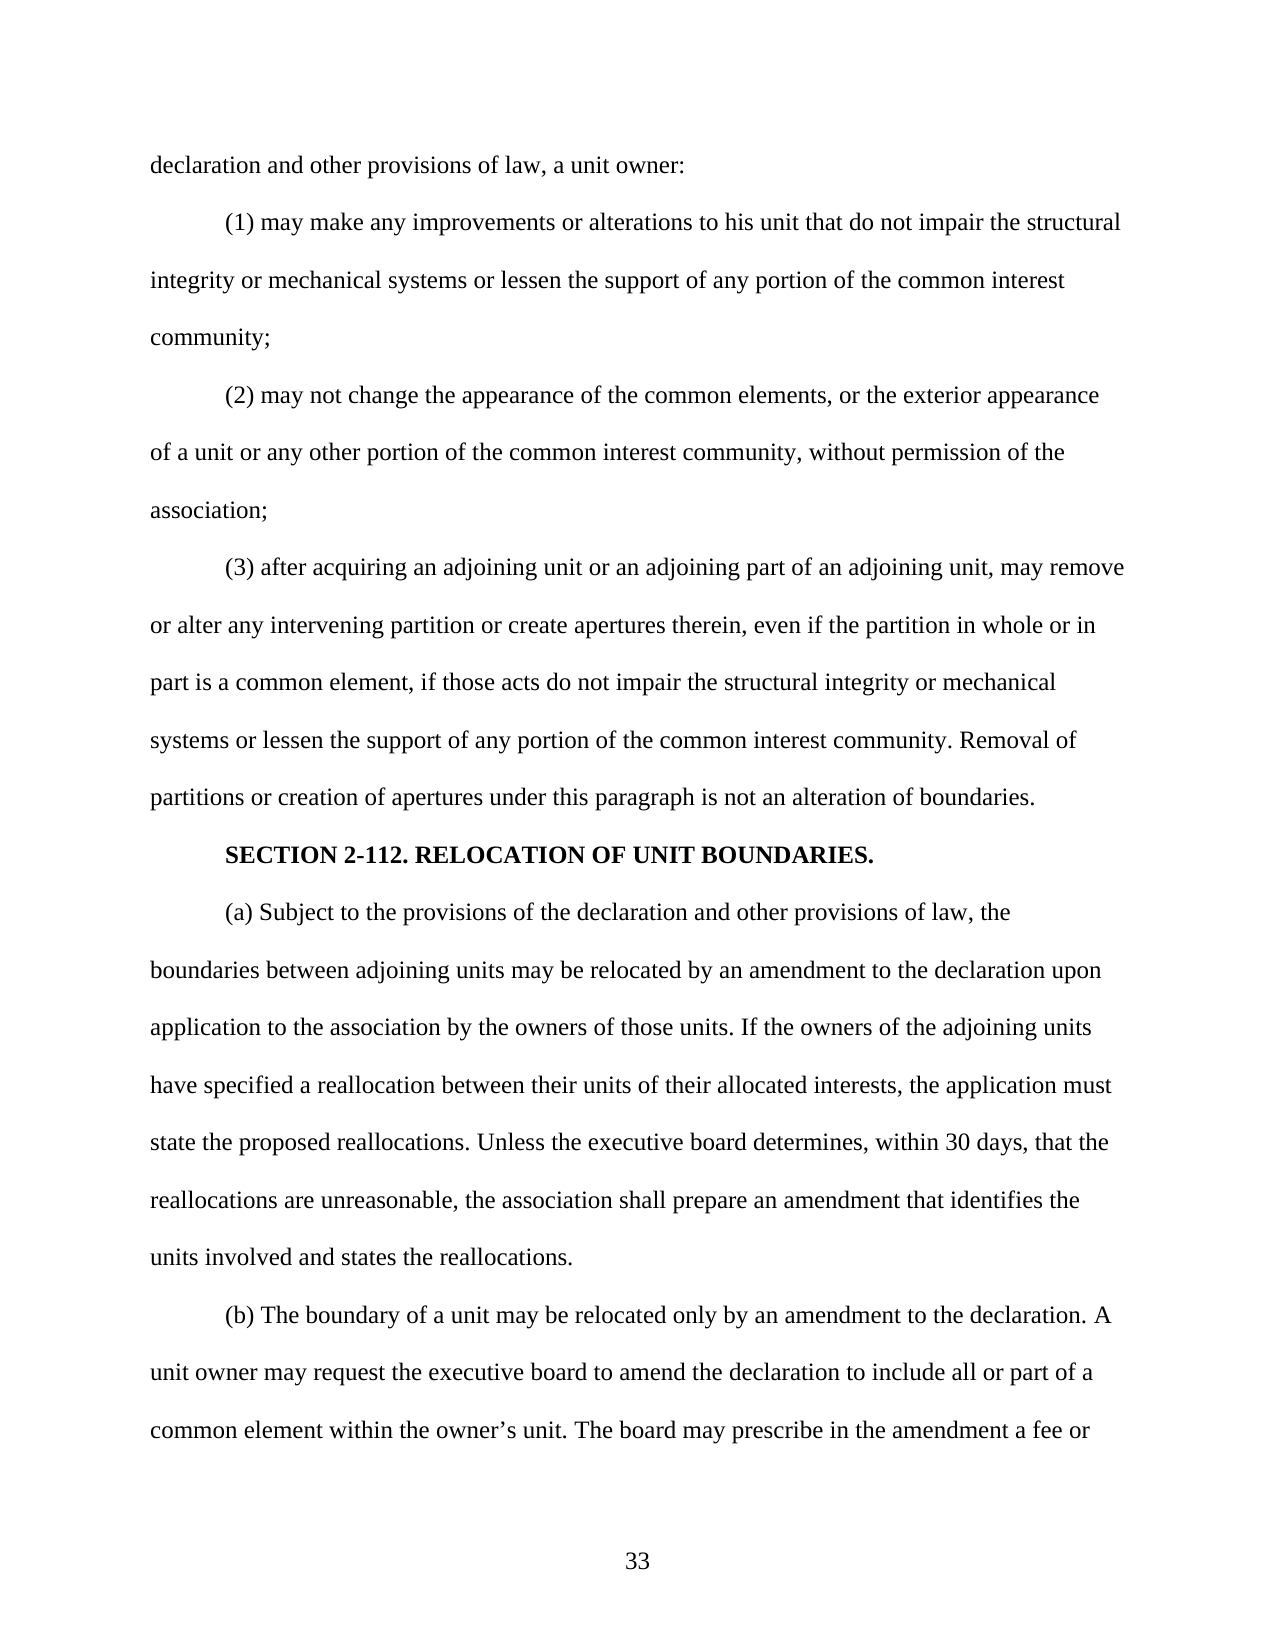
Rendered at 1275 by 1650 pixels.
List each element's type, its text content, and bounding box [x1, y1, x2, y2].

text (a) Subject to the provisions of the declaration and other provisions of law, the boundaries between adjoining units may be relocated by an amendment to the declaration upon application to the association by the owners of those units. If the owners of the adjoining units have specified a reallocation between their units of their allocated interests, the application must state the proposed reallocations. Unless the executive board determines, within 30 days, that the reallocations are unreasonable, the association shall prepare an amendment that identifies the units involved and states the reallocations. [150, 897, 1125, 1271]
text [150, 1300, 1125, 1444]
text (1) may make any improvements or alterations to his unit that do not impair the structural integrity or mechanical systems or lessen the support of any portion of the common interest community; [150, 207, 1125, 351]
subtitle SECTION 2-112. RELOCATION OF UNIT BOUNDARIES. [150, 840, 1125, 869]
text (2) may not change the appearance of the common elements, or the exterior appearance of a unit or any other portion of the common interest community, without permission of the association; [150, 380, 1125, 524]
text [150, 150, 1125, 179]
text (3) after acquiring an adjoining unit or an adjoining part of an adjoining unit, may remove or alter any intervening partition or create apertures therein, even if the partition in whole or in part is a common element, if those acts do not impair the structural integrity or mechanical systems or lessen the support of any portion of the common interest community. Removal of partitions or creation of apertures under this paragraph is not an alteration of boundaries. [150, 552, 1125, 811]
